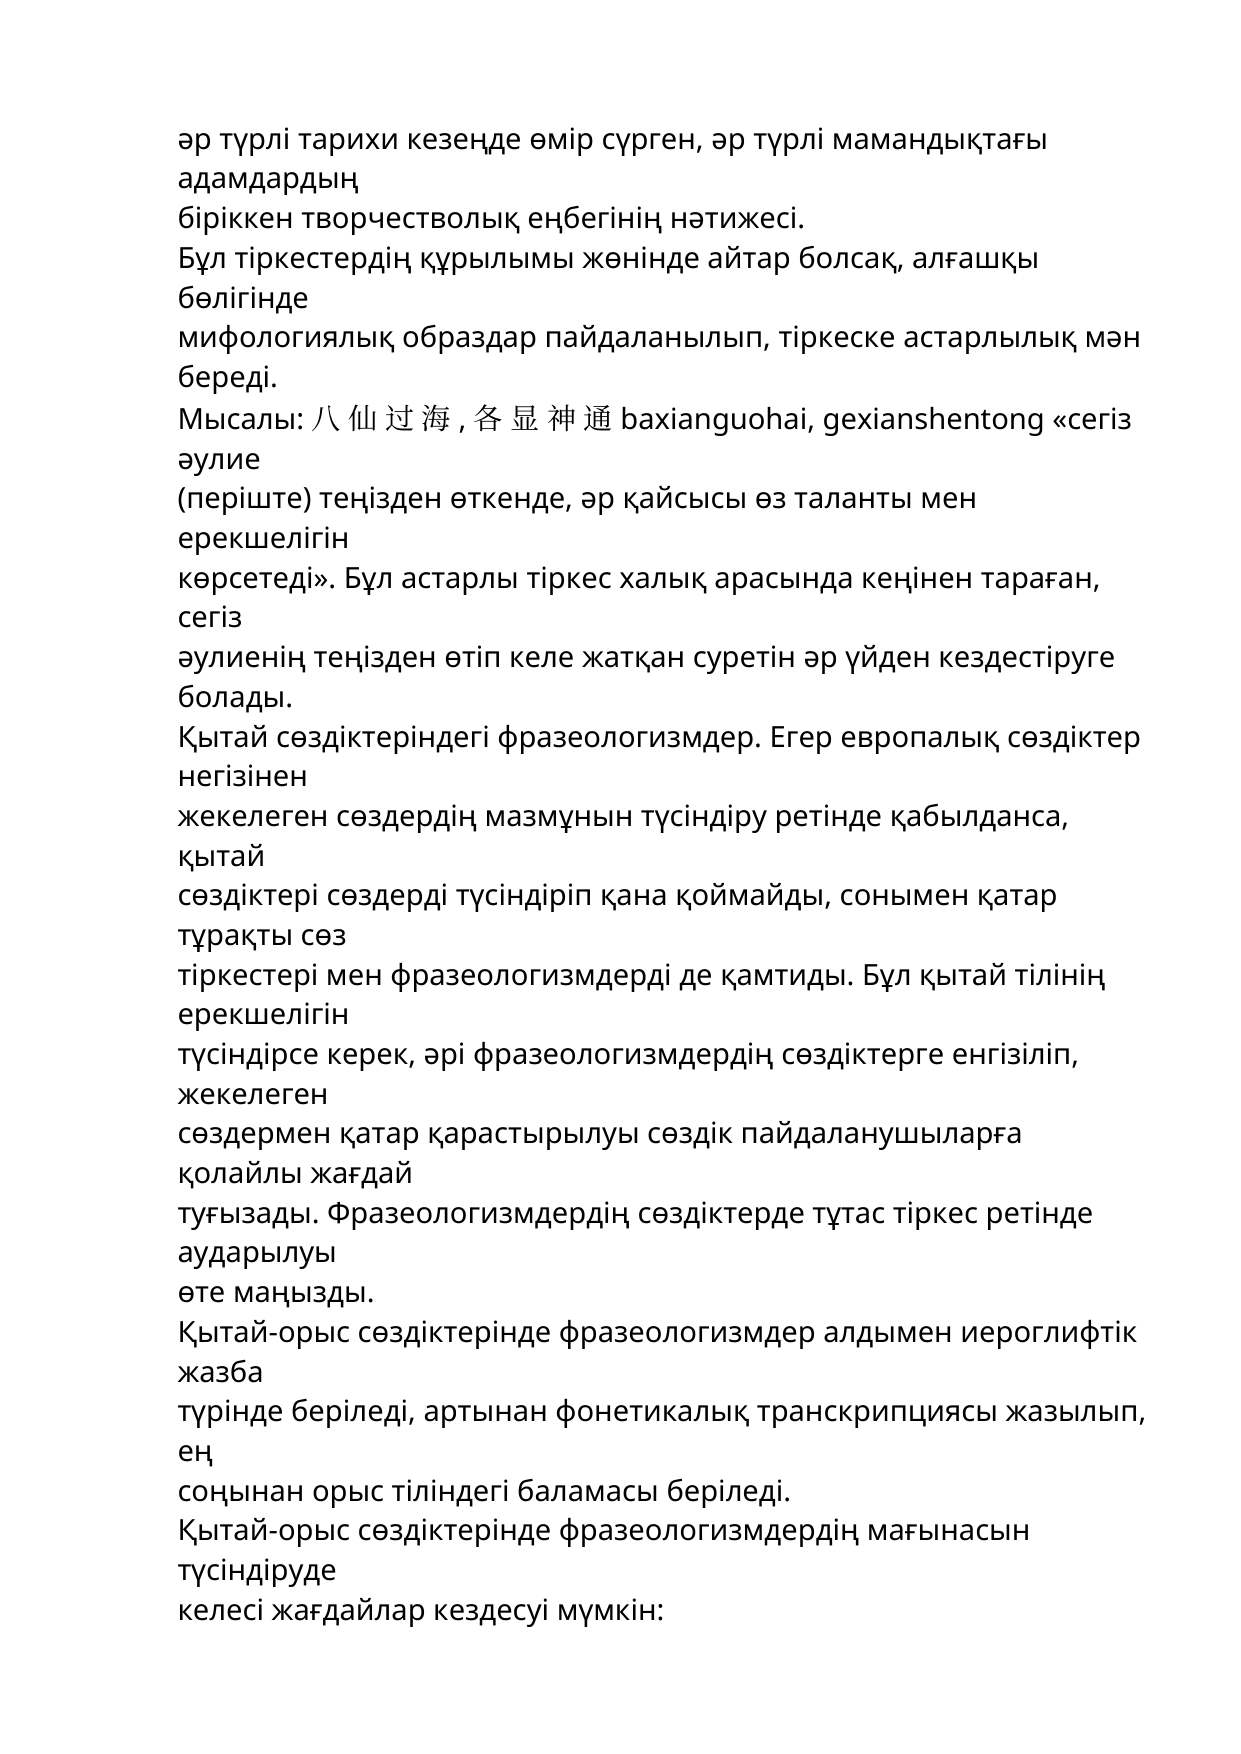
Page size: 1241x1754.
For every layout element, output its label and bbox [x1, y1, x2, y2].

text [177, 118, 1152, 1629]
